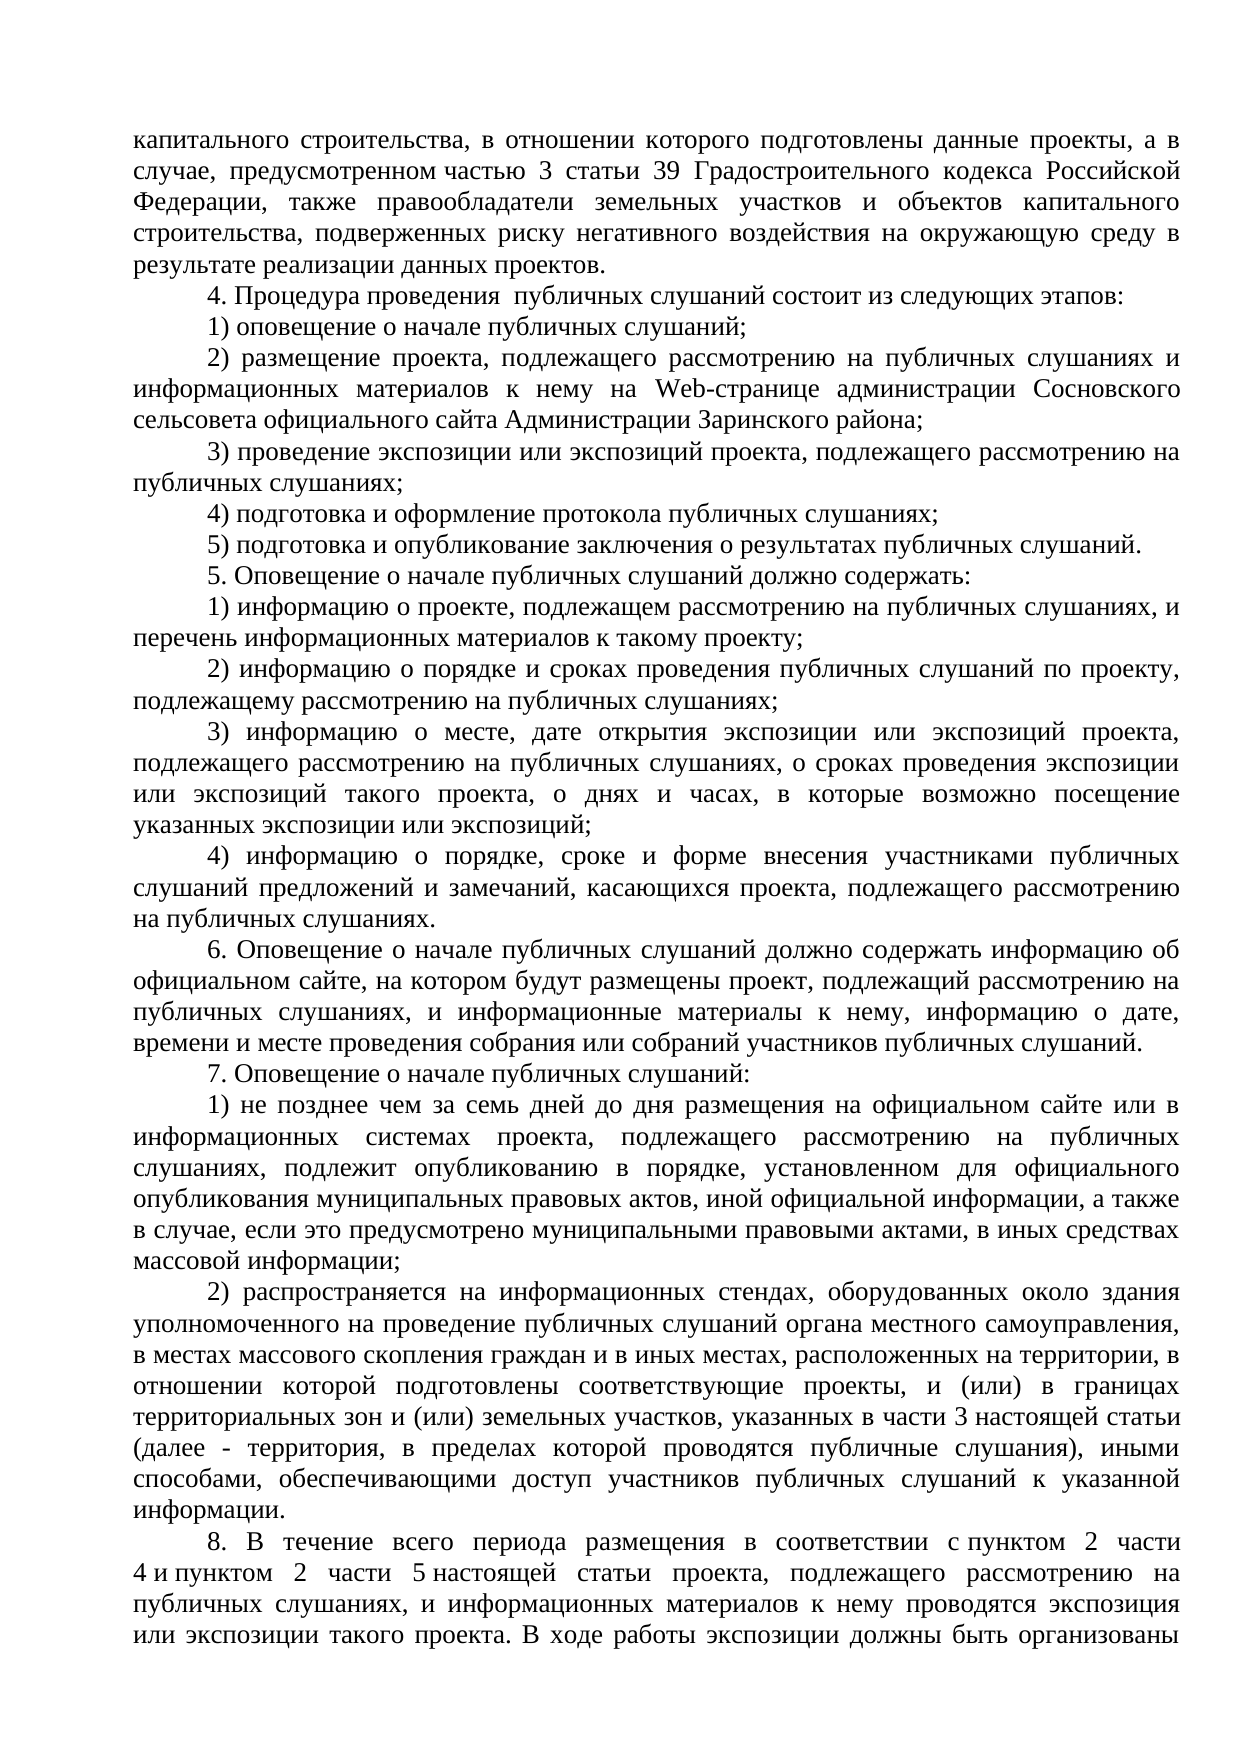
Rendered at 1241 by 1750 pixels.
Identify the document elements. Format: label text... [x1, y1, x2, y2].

text 1) информацию о проекте, подлежащем рассмотрению на публичных слушаниях, и перечень информационных материалов к такому проекту; [133, 590, 1181, 653]
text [133, 123, 1181, 279]
text 4) подготовка и оформление протокола публичных слушаниях; [133, 497, 1181, 528]
text 2) размещение проекта, подлежащего рассмотрению на публичных слушаниях и информационных материалов к нему на Web-странице администрации Сосновского сельсовета официального сайта Администрации Заринского района; [133, 341, 1181, 434]
text 5) подготовка и опубликование заключения о результатах публичных слушаний. [133, 528, 1181, 559]
text 4) информацию о порядке, сроке и форме внесения участниками публичных слушаний предложений и замечаний, касающихся проекта, подлежащего рассмотрению на публичных слушаниях. [133, 839, 1181, 933]
text 2) распространяется на информационных стендах, оборудованных около здания уполномоченного на проведение публичных слушаний органа местного самоуправления, в местах массового скопления граждан и в иных местах, расположенных на территории, в отношении которой подготовлены соответствующие проекты, и (или) в границах территориальных зон и (или) земельных участков, указанных в части 3 настоящей статьи (далее - территория, в пределах которой проводятся публичные слушания), иными способами, обеспечивающими доступ участников публичных слушаний к указанной информации. [133, 1276, 1181, 1525]
text 3) информацию о месте, дате открытия экспозиции или экспозиций проекта, подлежащего рассмотрению на публичных слушаниях, о сроках проведения экспозиции или экспозиций такого проекта, о днях и часах, в которые возможно посещение указанных экспозиции или экспозиций; [133, 715, 1181, 839]
text 7. Оповещение о начале публичных слушаний: [133, 1057, 1181, 1089]
text 3) проведение экспозиции или экспозиций проекта, подлежащего рассмотрению на публичных слушаниях; [133, 434, 1181, 497]
text 5. Оповещение о начале публичных слушаний должно содержать: [133, 559, 1181, 590]
text 1) не позднее чем за семь дней до дня размещения на официальном сайте или в информационных системах проекта, подлежащего рассмотрению на публичных слушаниях, подлежит опубликованию в порядке, установленном для официального опубликования муниципальных правовых актов, иной официальной информации, а также в случае, если это предусмотрено муниципальными правовыми актами, в иных средствах массовой информации; [133, 1089, 1181, 1276]
text 4. Процедура проведения публичных слушаний состоит из следующих этапов: [133, 279, 1181, 310]
text 1) оповещение о начале публичных слушаний; [133, 310, 1181, 341]
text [133, 1525, 1181, 1649]
text 2) информацию о порядке и сроках проведения публичных слушаний по проекту, подлежащему рассмотрению на публичных слушаниях; [133, 653, 1181, 715]
text 6. Оповещение о начале публичных слушаний должно содержать информацию об официальном сайте, на котором будут размещены проект, подлежащий рассмотрению на публичных слушаниях, и информационные материалы к нему, информацию о дате, времени и месте проведения собрания или собраний участников публичных слушаний. [133, 933, 1181, 1057]
